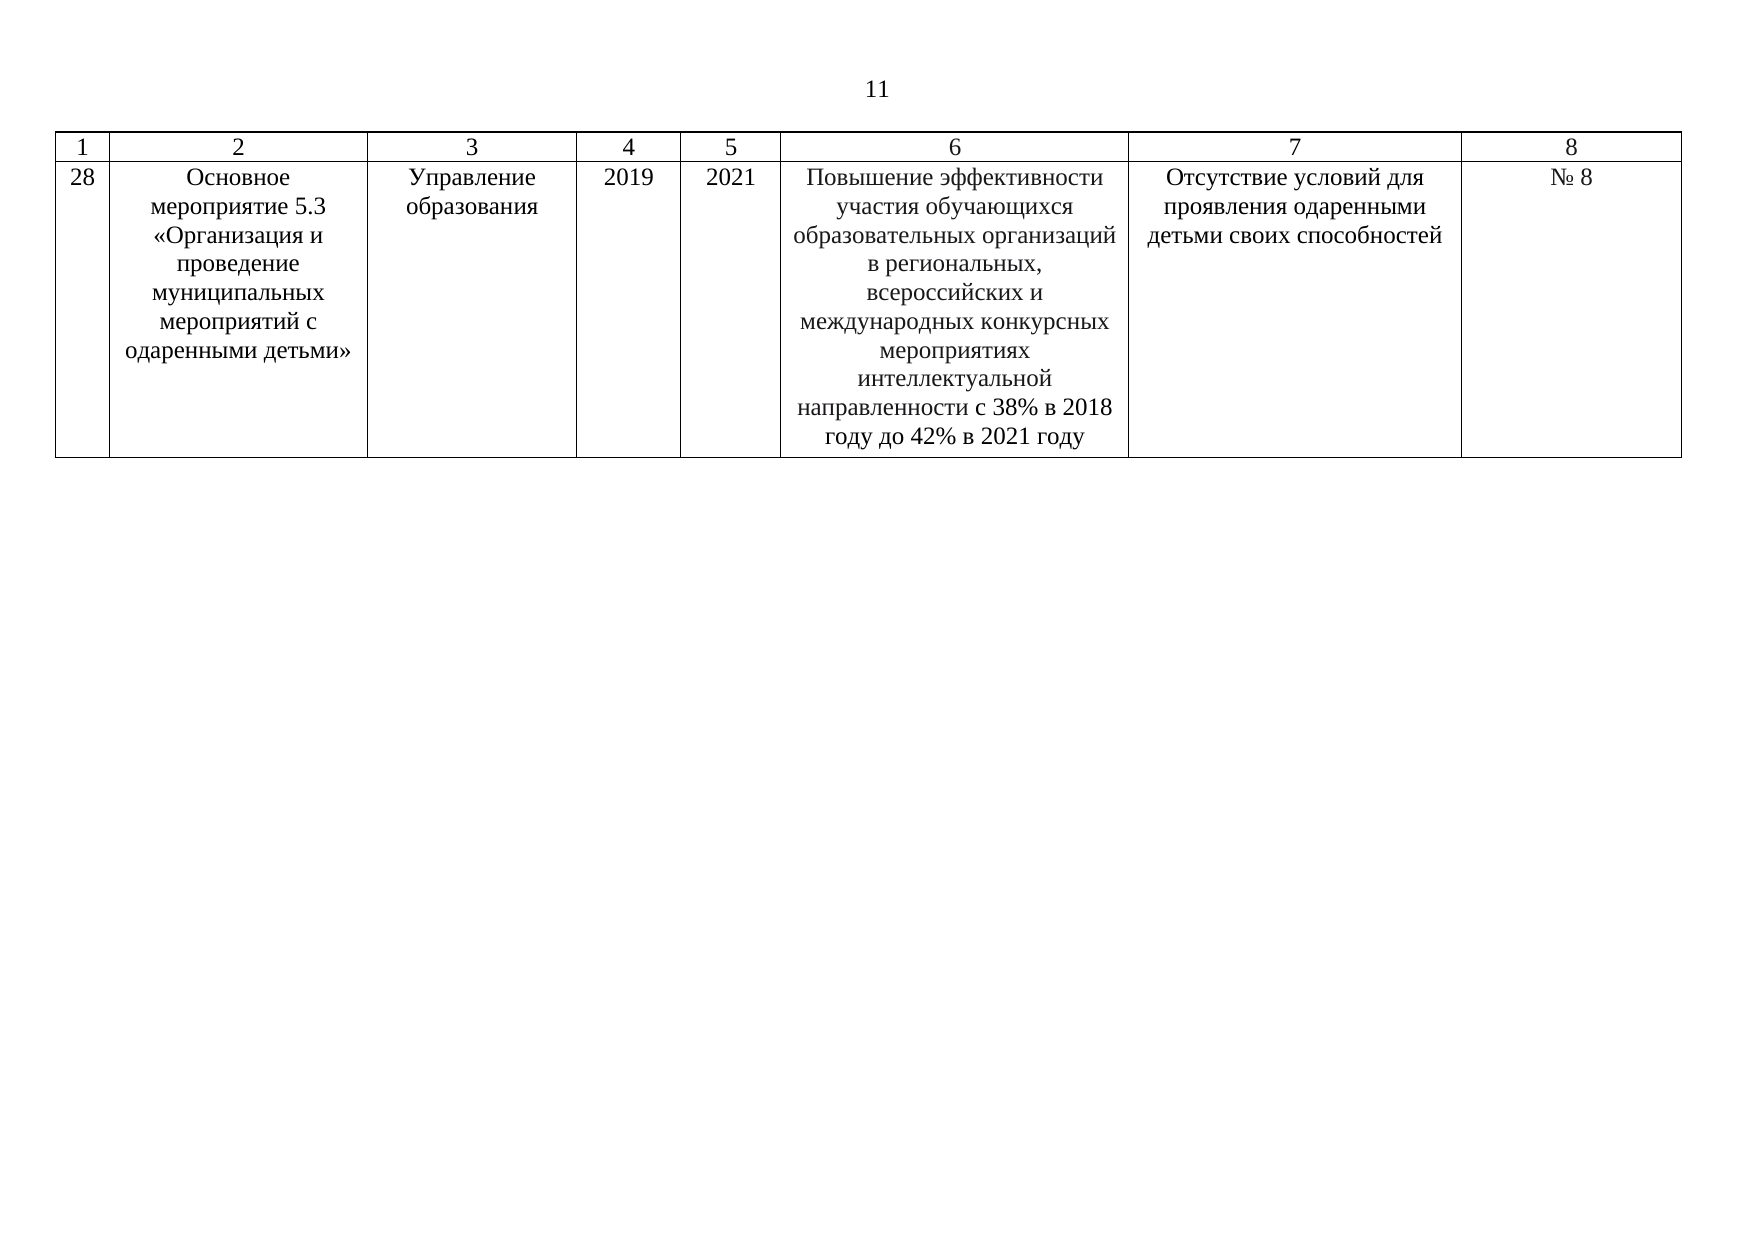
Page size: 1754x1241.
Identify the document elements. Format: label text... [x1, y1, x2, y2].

table_cell Отсутствие условий для проявления одаренными детьми своих способностей [1129, 162, 1461, 457]
table_header 2 [110, 133, 367, 161]
table_cell № 8 [1462, 162, 1681, 457]
text 11 [71, 74, 1683, 103]
table_header 3 [368, 133, 576, 161]
table_header 7 [1129, 133, 1461, 161]
table_cell 2021 [681, 162, 780, 457]
table_cell 2019 [577, 162, 680, 457]
table_cell Основное мероприятие 5.3 «Организация и проведение муниципальных мероприятий с одаренными детьми» [110, 162, 367, 457]
table_header 5 [681, 133, 780, 161]
table_header 8 [1462, 133, 1681, 161]
table_cell 28 [56, 162, 109, 457]
table_header 1 [56, 133, 109, 161]
table_cell Управление образования [368, 162, 576, 457]
table_header 4 [577, 133, 680, 161]
